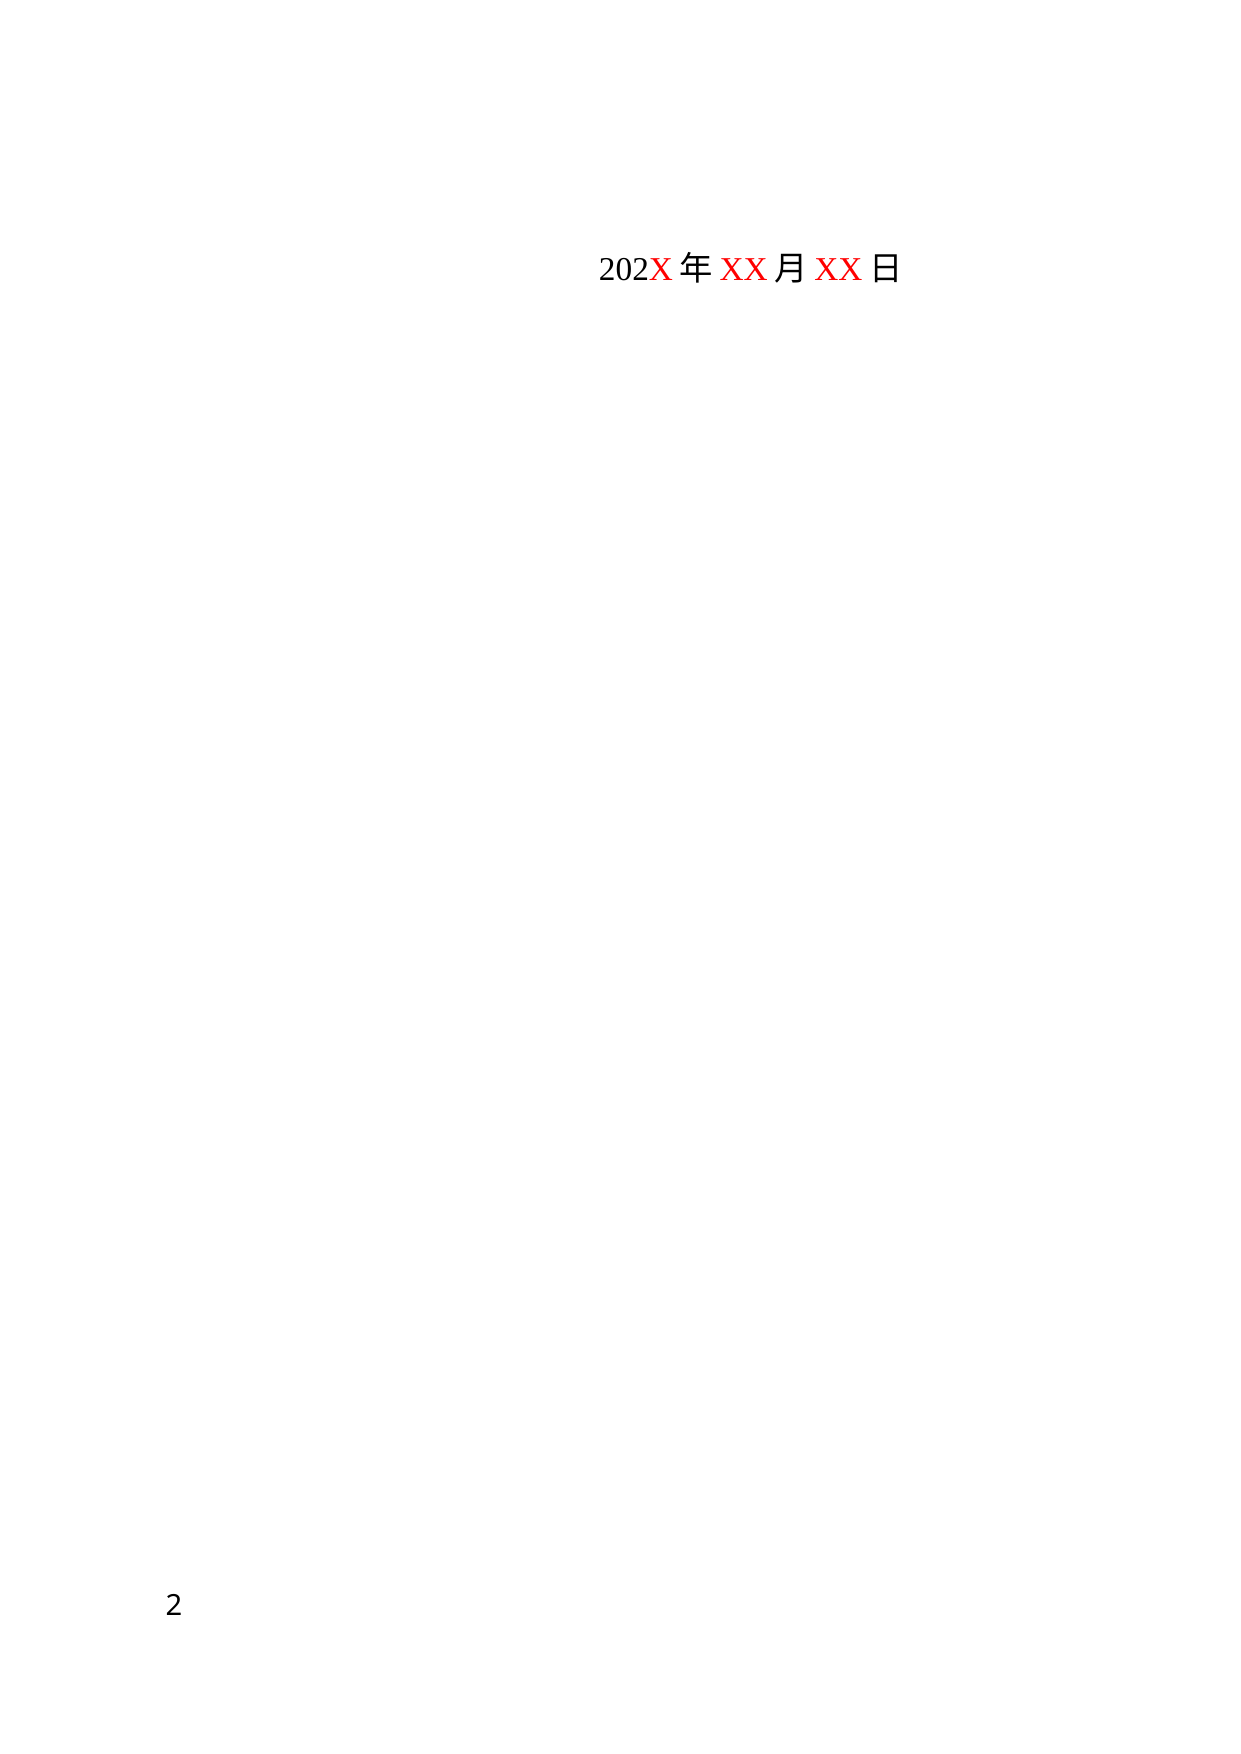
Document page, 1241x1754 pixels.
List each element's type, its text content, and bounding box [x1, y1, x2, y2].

text 202X年XX月XX日 [165, 233, 1075, 298]
